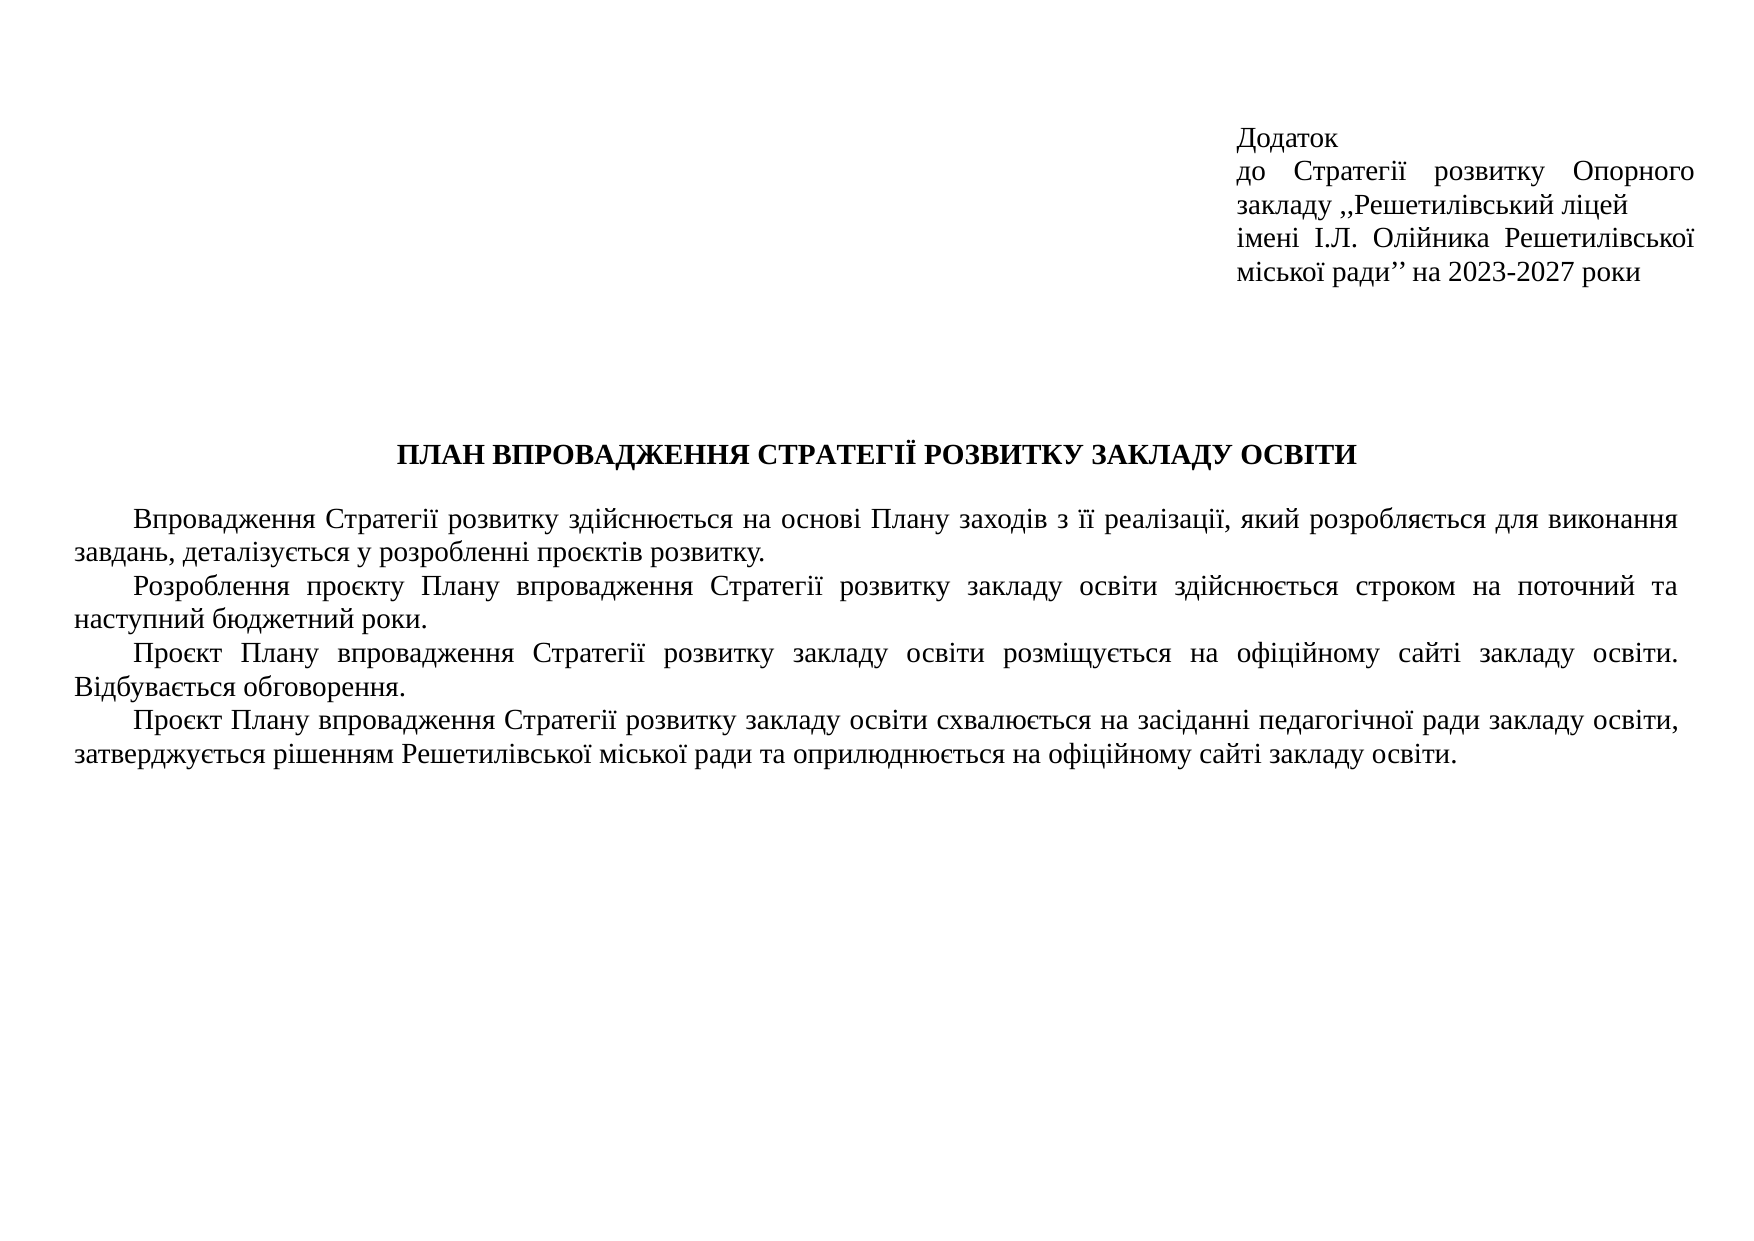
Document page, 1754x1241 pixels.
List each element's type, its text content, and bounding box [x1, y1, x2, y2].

subtitle ПЛАН ВПРОВАДЖЕННЯ СТРАТЕГІЇ РОЗВИТКУ ЗАКЛАДУ ОСВІТИ [74, 437, 1680, 471]
text Розроблення проєкту Плану впровадження Стратегії розвитку закладу освіти здійснюється строком на поточний та наступний бюджетний роки. [74, 568, 1680, 635]
text Проєкт Плану впровадження Стратегії розвитку закладу освіти схвалюється на засіданні педагогічної ради закладу освіти, затверджується рішенням Решетилівської міської ради та оприлюднюється на офіційному сайті закладу освіти. [74, 702, 1680, 769]
table_header Додаток до Стратегії розвитку Опорного закладу ,,Решетилівський ліцей імені І.Л. Олійника Решетилівської міської ради’’ на 2023-2027 роки [1225, 120, 1706, 332]
text Впровадження Стратегії розвитку здійснюється на основі Плану заходів з її реалізації, який розробляється для виконання завдань, деталізується у розробленні проєктів розвитку. [74, 501, 1680, 568]
text Проєкт Плану впровадження Стратегії розвитку закладу освіти розміщується на офіційному сайті закладу освіти. Відбувається обговорення. [74, 635, 1680, 702]
